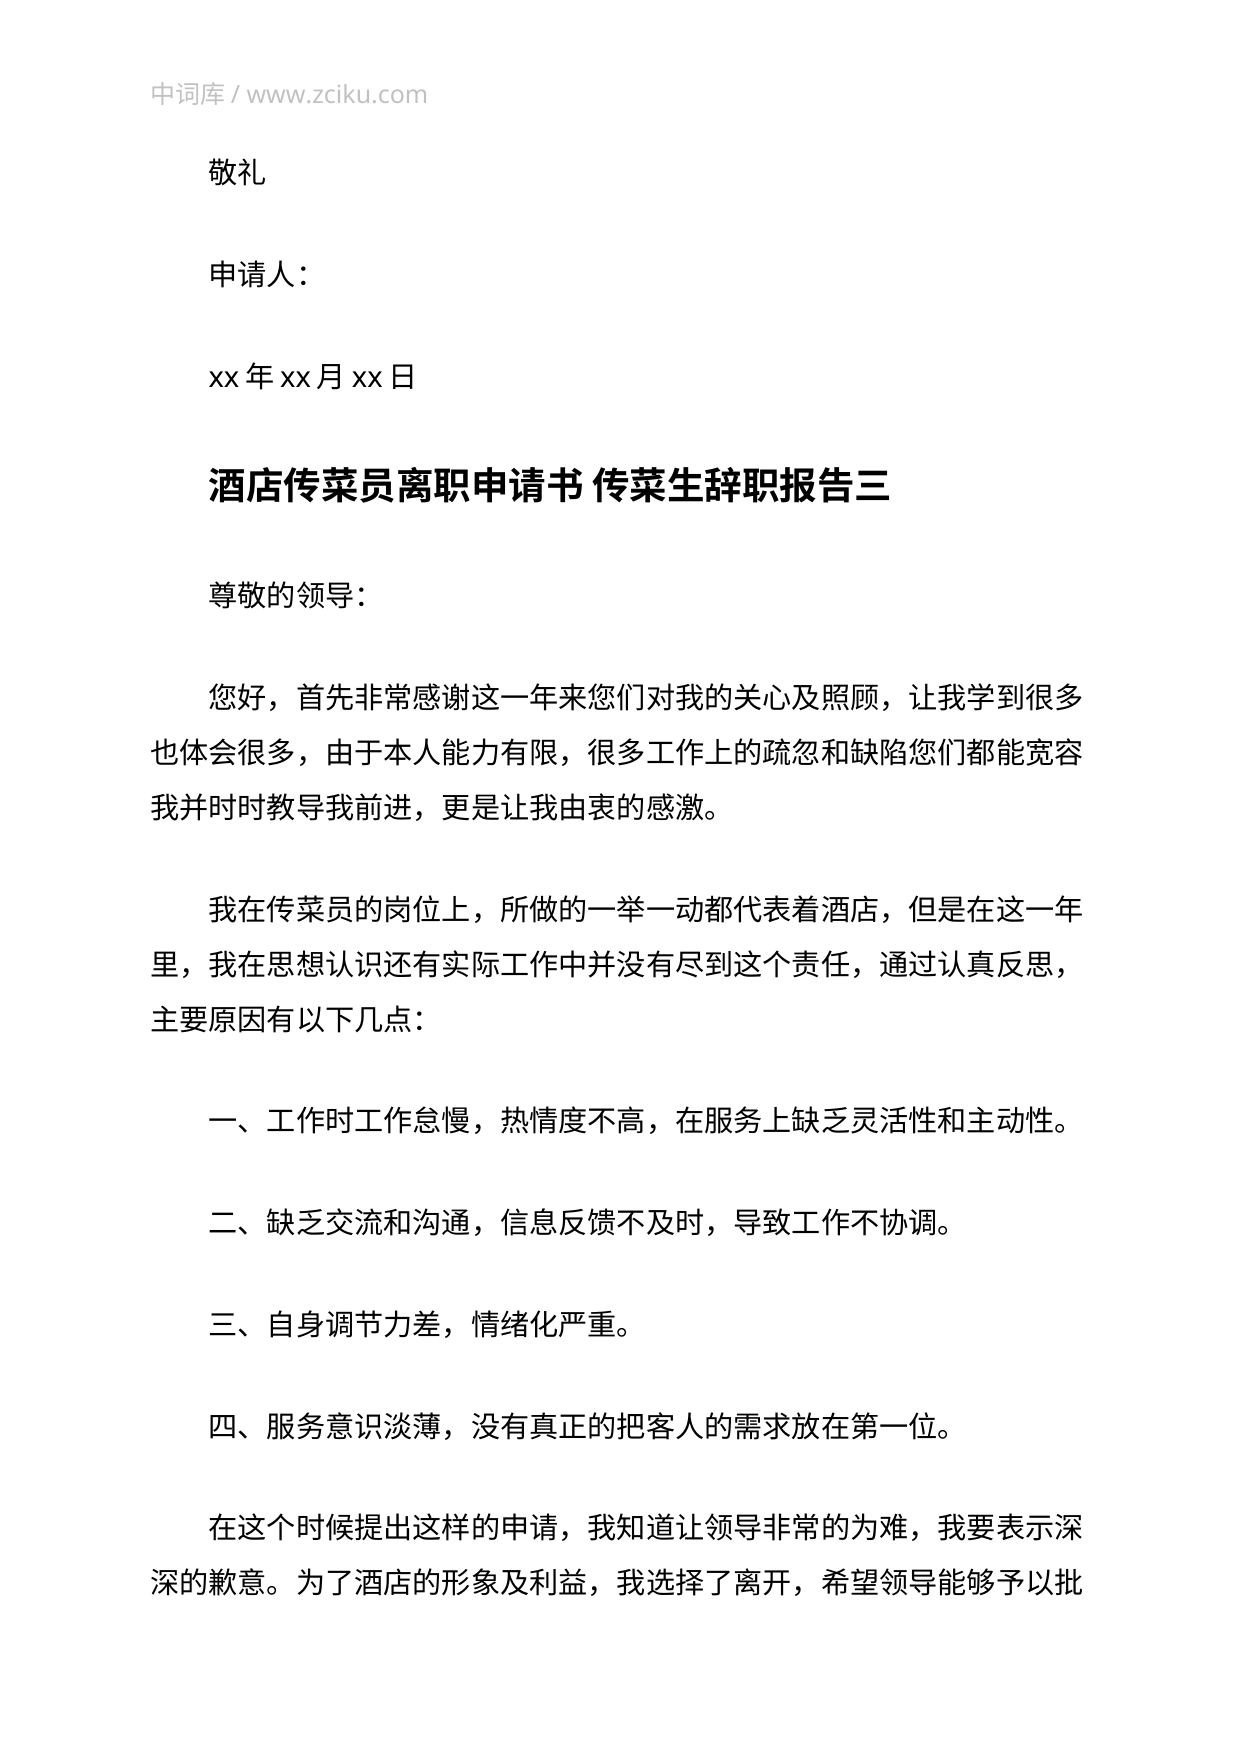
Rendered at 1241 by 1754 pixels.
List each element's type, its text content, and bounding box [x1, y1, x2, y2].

text 敬礼 [150, 150, 1090, 192]
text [150, 1505, 1090, 1602]
text 我在传菜员的岗位上，所做的一举一动都代表着酒店，但是在这一年里，我在思想认识还有实际工作中并没有尽到这个责任，通过认真反思，主要原因有以下几点： [150, 886, 1090, 1038]
text 二、缺乏交流和沟通，信息反馈不及时，导致工作不协调。 [150, 1199, 1090, 1242]
text 尊敬的领导： [150, 573, 1090, 615]
text 一、工作时工作怠慢，热情度不高，在服务上缺乏灵活性和主动性。 [150, 1098, 1090, 1140]
text xx年xx月xx日 [150, 353, 1090, 396]
text 申请人： [150, 252, 1090, 294]
text 四、服务意识淡薄，没有真正的把客人的需求放在第一位。 [150, 1403, 1090, 1445]
text 您好，首先非常感谢这一年来您们对我的关心及照顾，让我学到很多也体会很多，由于本人能力有限，很多工作上的疏忽和缺陷您们都能宽容我并时时教导我前进，更是让我由衷的感激。 [150, 675, 1090, 827]
text 三、自身调节力差，情绪化严重。 [150, 1301, 1090, 1344]
text 酒店传菜员离职申请书 传菜生辞职报告三 [150, 456, 1090, 510]
